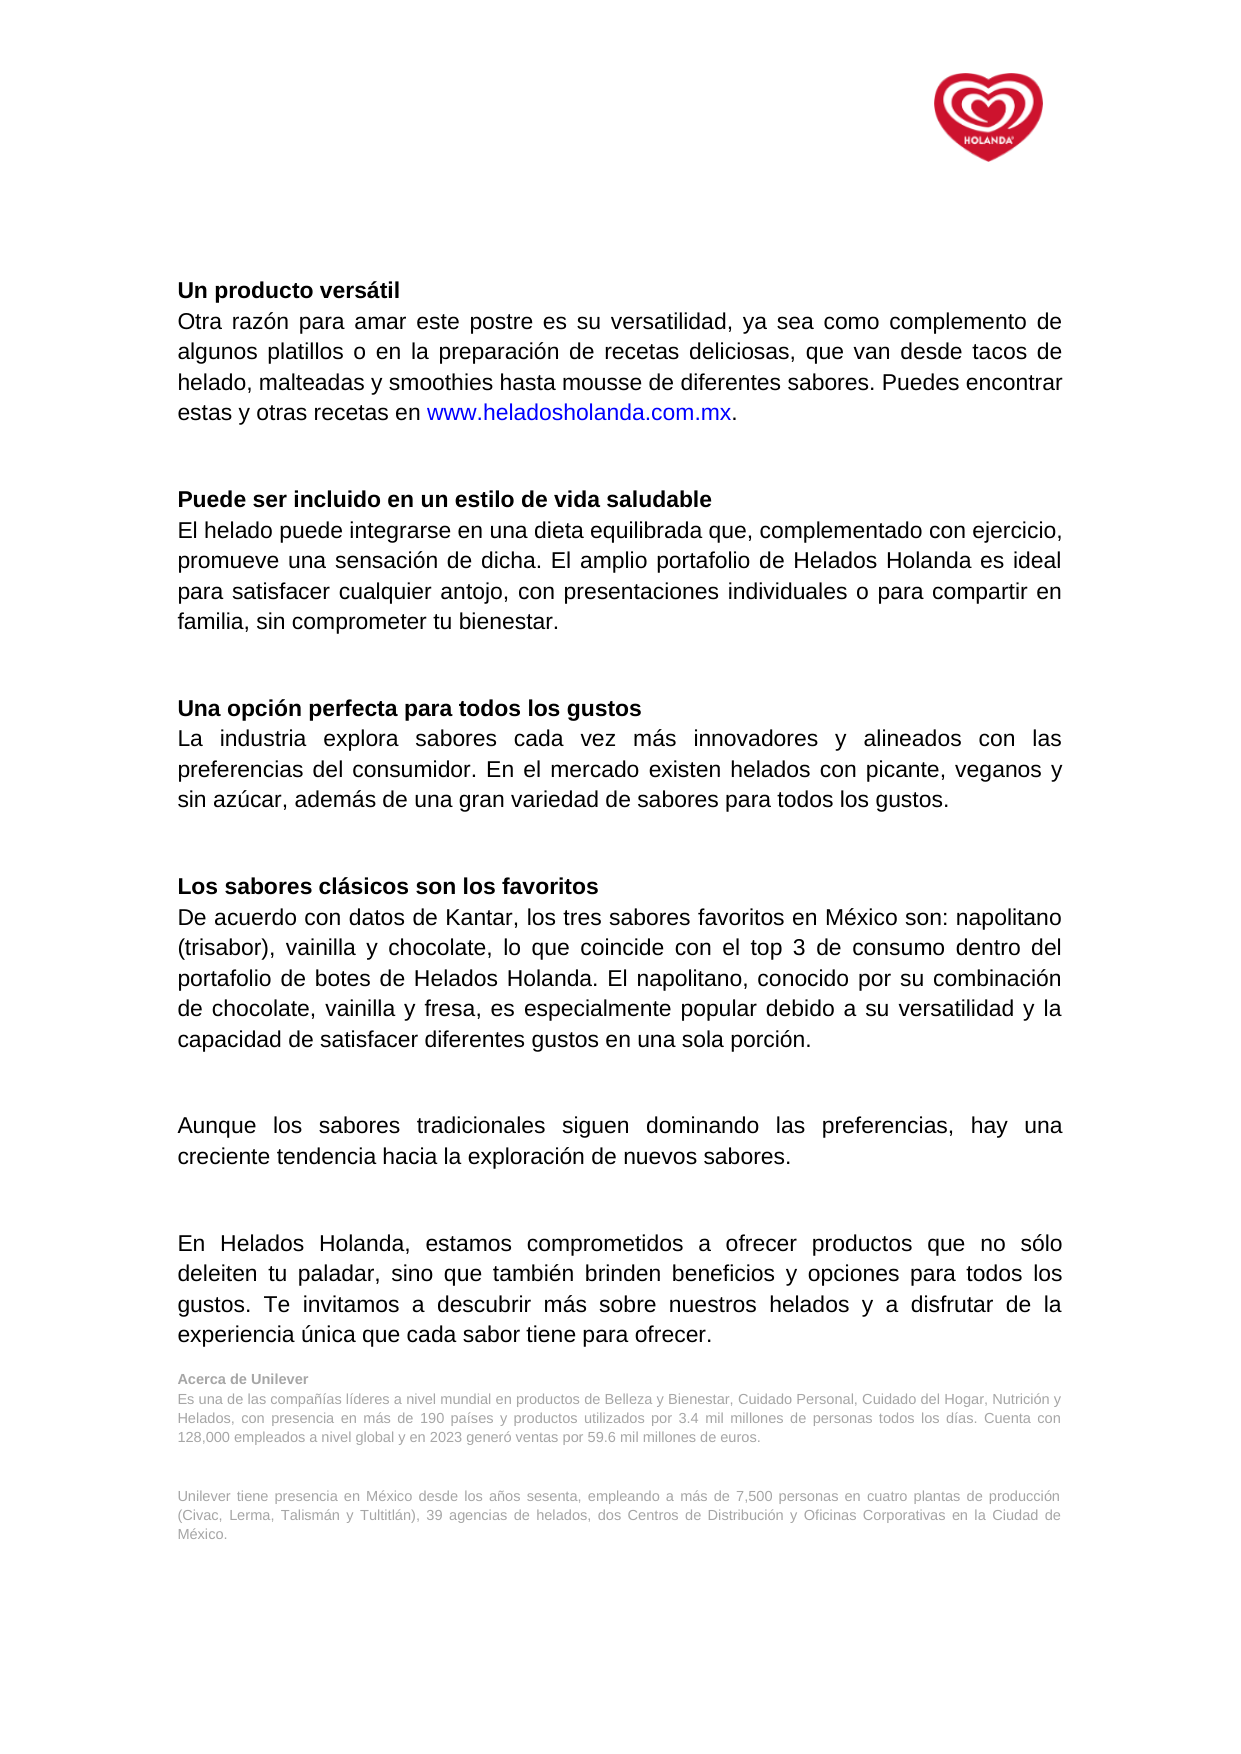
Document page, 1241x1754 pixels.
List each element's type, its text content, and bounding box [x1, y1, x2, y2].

text Una opción perfecta para todos los gustos [177, 695, 1063, 721]
text La industria explora sabores cada vez más innovadores y alineados con las preferencias del consumidor. En el mercado existen helados con picante, veganos y sin azúcar, además de una gran variedad de sabores para todos los gustos. [177, 725, 1063, 813]
text Es una de las compañías líderes a nivel mundial en productos de Belleza y Bienestar, Cuidado Personal, Cuidado del Hogar, Nutrición y Helados, con presencia en más de 190 países y productos utilizados por 3.4 mil millones de personas todos los días. Cuenta con 128,000 empleados a nivel global y en 2023 generó ventas por 59.6 mil millones de euros. [177, 1390, 1063, 1446]
text Unilever tiene presencia en México desde los años sesenta, empleando a más de 7,500 personas en cuatro plantas de producción (Civac, Lerma, Talismán y Tultitlán), 39 agencias de helados, dos Centros de Distribución y Oficinas Corporativas en la Ciudad de México. [177, 1487, 1063, 1543]
text En Helados Holanda, estamos comprometidos a ofrecer productos que no sólo deleiten tu paladar, sino que también brinden beneficios y opciones para todos los gustos. Te invitamos a descubrir más sobre nuestros helados y a disfrutar de la experiencia única que cada sabor tiene para ofrecer. [177, 1229, 1063, 1347]
text Acerca de Unilever [177, 1371, 1063, 1388]
text De acuerdo con datos de Kantar, los tres sabores favoritos en México son: napolitano (trisabor), vainilla y chocolate, lo que coincide con el top 3 de consumo dentro del portafolio de botes de Helados Holanda. El napolitano, conocido por su combinación de chocolate, vainilla y fresa, es especialmente popular debido a su versatilidad y la capacidad de satisfacer diferentes gustos en una sola porción. [177, 903, 1063, 1052]
text Los sabores clásicos son los favoritos [177, 873, 1063, 899]
text Un producto versátil [177, 277, 1063, 304]
text Puede ser incluido en un estilo de vida saludable [177, 486, 1063, 512]
text Otra razón para amar este postre es su versatilidad, ya sea como complemento de algunos platillos o en la preparación de recetas deliciosas, que van desde tacos de helado, malteadas y smoothies hasta mousse de diferentes sabores. Puedes encontrar estas y otras recetas en www.heladosholanda.com.mx. [177, 308, 1063, 426]
text Aunque los sabores tradicionales siguen dominando las preferencias, hay una creciente tendencia hacia la exploración de nuevos sabores. [177, 1112, 1063, 1169]
text El helado puede integrarse en una dieta equilibrada que, complementado con ejercicio, promueve una sensación de dicha. El amplio portafolio de Helados Holanda es ideal para satisfacer cualquier antojo, con presentaciones individuales o para compartir en familia, sin comprometer tu bienestar. [177, 517, 1063, 634]
